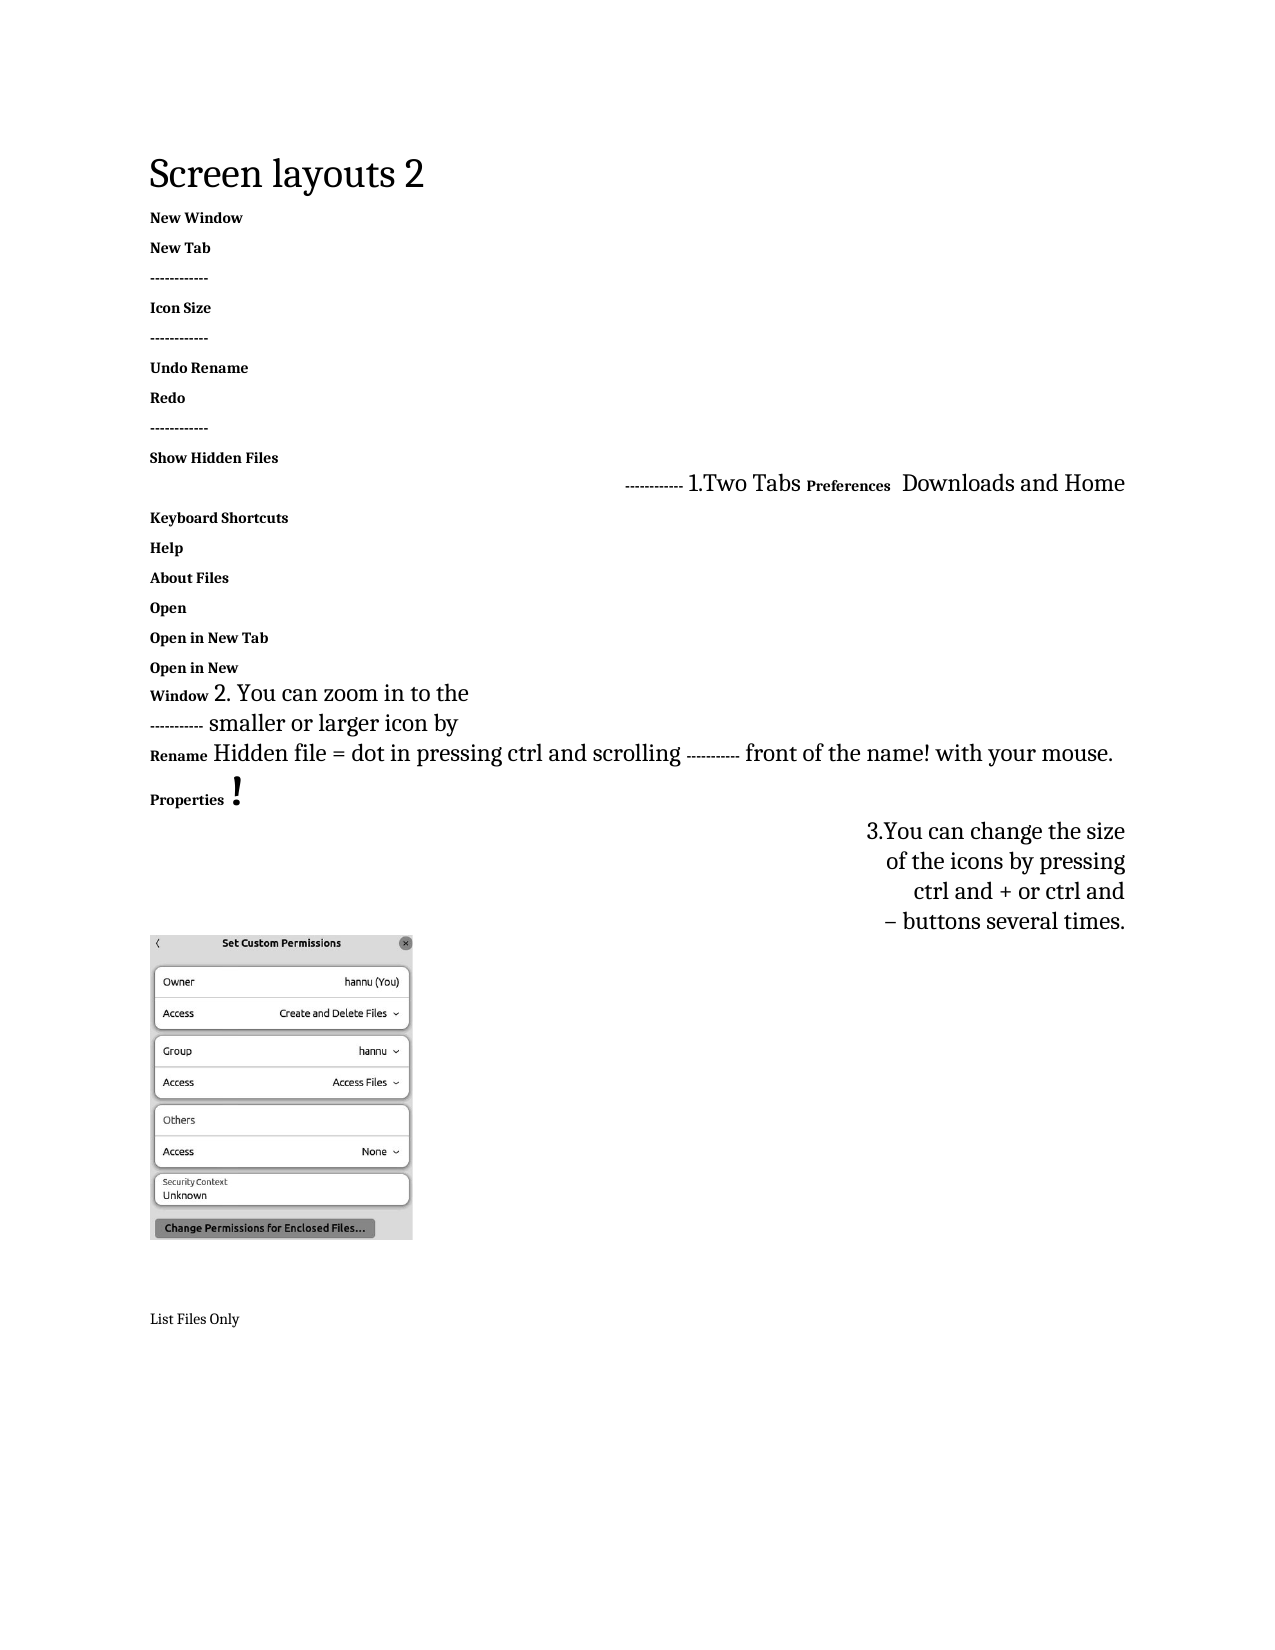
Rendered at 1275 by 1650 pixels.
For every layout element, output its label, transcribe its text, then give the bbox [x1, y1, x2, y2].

text ------------ [150, 408, 1125, 438]
text New Tab [150, 228, 1125, 258]
text New Window [150, 198, 1125, 228]
text ------------ [150, 318, 1125, 348]
text List Files Only [150, 1299, 1125, 1329]
picture [150, 935, 413, 1240]
text Open in New Tab [150, 618, 1125, 648]
text Keyboard Shortcuts [150, 498, 1125, 528]
text ----------- smaller or larger icon by [150, 708, 1125, 738]
text ctrl and + or ctrl and [150, 876, 1125, 906]
text ------------ [150, 258, 1125, 288]
text 3.You can change the size [150, 816, 1125, 846]
text – buttons several times. [150, 906, 1125, 936]
text of the icons by pressing [150, 846, 1125, 876]
text Redo [150, 378, 1125, 408]
text Screen layouts 2 [150, 150, 1125, 198]
text Window 2. You can zoom in to the [150, 678, 1125, 708]
text Open in New [150, 648, 1125, 678]
text About Files [150, 558, 1125, 588]
text Open [150, 588, 1125, 618]
text ------------ 1.Two Tabs Preferences Downloads and Home [150, 468, 1125, 498]
text Undo Rename [150, 348, 1125, 378]
text Show Hidden Files [150, 438, 1125, 468]
text Rename Hidden file = dot in pressing ctrl and scrolling ----------- front of the name! with your mouse. Properties ! [150, 738, 1125, 816]
text Icon Size [150, 288, 1125, 318]
text Help [150, 528, 1125, 558]
